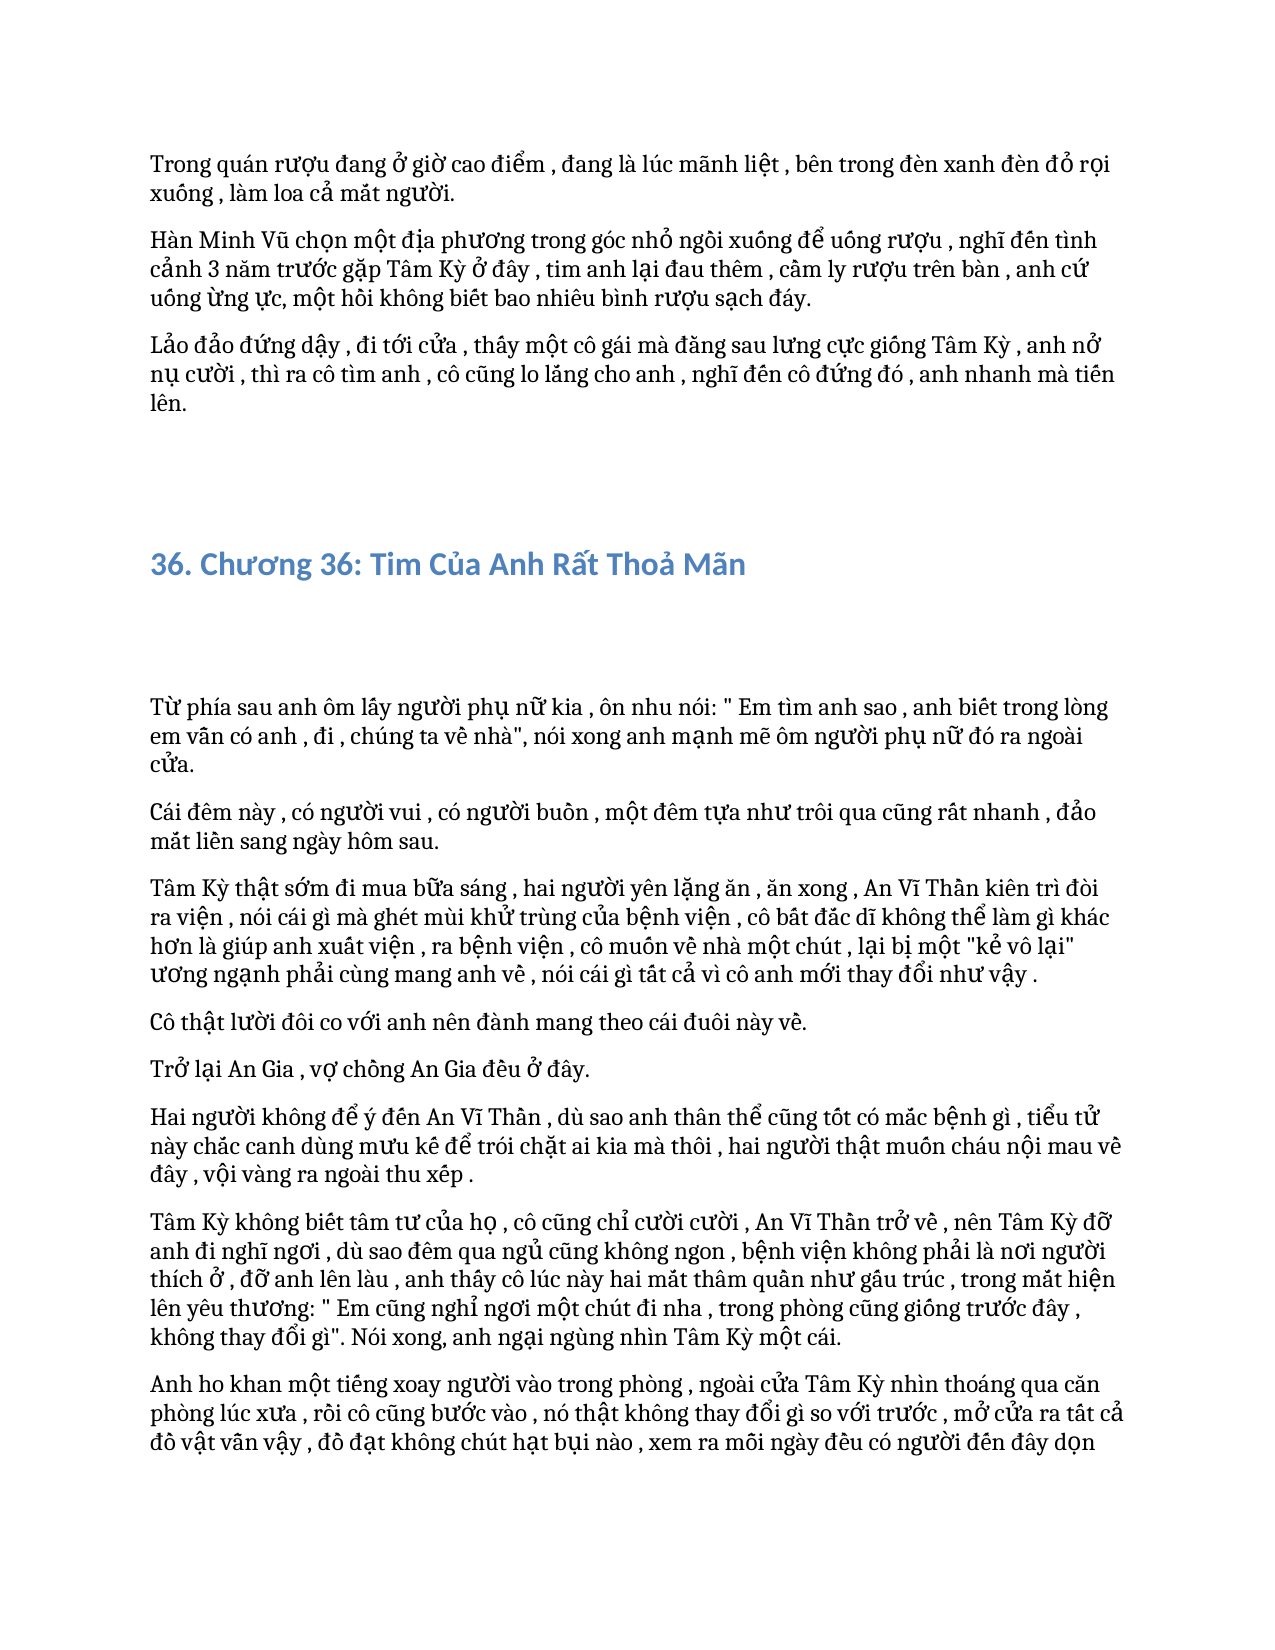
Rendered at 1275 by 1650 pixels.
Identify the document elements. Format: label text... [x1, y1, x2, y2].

text Trong quán rượu đang ở giờ cao điểm , đang là lúc mãnh liệt , bên trong đèn xanh đèn đỏ rọi xuống , làm loa cả mắt người. [150, 150, 1125, 207]
text Hai người không để ý đến An Vĩ Thần , dù sao anh thân thể cũng tốt có mắc bệnh gì , tiểu tử này chắc canh dùng mưu kế để trói chặt ai kia mà thôi , hai người thật muốn cháu nội mau về đây , vội vàng ra ngoài thu xếp . [150, 1103, 1125, 1189]
text Trở lại An Gia , vợ chồng An Gia đều ở đây. [150, 1055, 1125, 1084]
text Hàn Minh Vũ chọn một địa phương trong góc nhỏ ngồi xuống để uống rượu , nghĩ đến tình cảnh 3 năm trước gặp Tâm Kỳ ở đây , tim anh lại đau thêm , cầm ly rượu trên bàn , anh cứ uống ừng ực, một hồi không biết bao nhiêu bình rượu sạch đáy. [150, 226, 1125, 312]
text Từ phía sau anh ôm lấy người phụ nữ kia , ôn nhu nói: " Em tìm anh sao , anh biết trong lòng em vẫn có anh , đi , chúng ta về nhà", nói xong anh mạnh mẽ ôm người phụ nữ đó ra ngoài cửa. [150, 693, 1125, 779]
text Tâm Kỳ thật sớm đi mua bữa sáng , hai người yên lặng ăn , ăn xong , An Vĩ Thần kiên trì đòi ra viện , nói cái gì mà ghét mùi khử trùng của bệnh viện , cô bất đắc dĩ không thể làm gì khác hơn là giúp anh xuất viện , ra bệnh viện , cô muốn về nhà một chút , lại bị một "kẻ vô lại" ương ngạnh phải cùng mang anh về , nói cái gì tất cả vì cô anh mới thay đổi như vậy . [150, 874, 1125, 989]
text Cô thật lười đôi co với anh nên đành mang theo cái đuôi này về. [150, 1008, 1125, 1037]
text Lảo đảo đứng dậy , đi tới cửa , thấy một cô gái mà đằng sau lưng cực giống Tâm Kỳ , anh nở nụ cười , thì ra cô tìm anh , cô cũng lo lắng cho anh , nghĩ đến cô đứng đó , anh nhanh mà tiến lên. [150, 331, 1125, 417]
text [150, 1370, 1125, 1457]
text Tâm Kỳ không biết tâm tư của họ , cô cũng chỉ cười cười , An Vĩ Thần trở về , nên Tâm Kỳ đỡ anh đi nghĩ ngơi , dù sao đêm qua ngủ cũng không ngon , bệnh viện không phải là nơi người thích ở , đỡ anh lên làu , anh thấy cô lúc này hai mắt thâm quần như gấu trúc , trong mắt hiện lên yêu thương: " Em cũng nghỉ ngơi một chút đi nha , trong phòng cũng giống trước đây , không thay đổi gì". Nói xong, anh ngại ngùng nhìn Tâm Kỳ một cái. [150, 1208, 1125, 1352]
subtitle 36. Chương 36: Tim Của Anh Rất Thoả Mãn [150, 543, 1125, 584]
text Cái đêm này , có người vui , có người buồn , một đêm tựa như trôi qua cũng rất nhanh , đảo mắt liền sang ngày hôm sau. [150, 798, 1125, 855]
